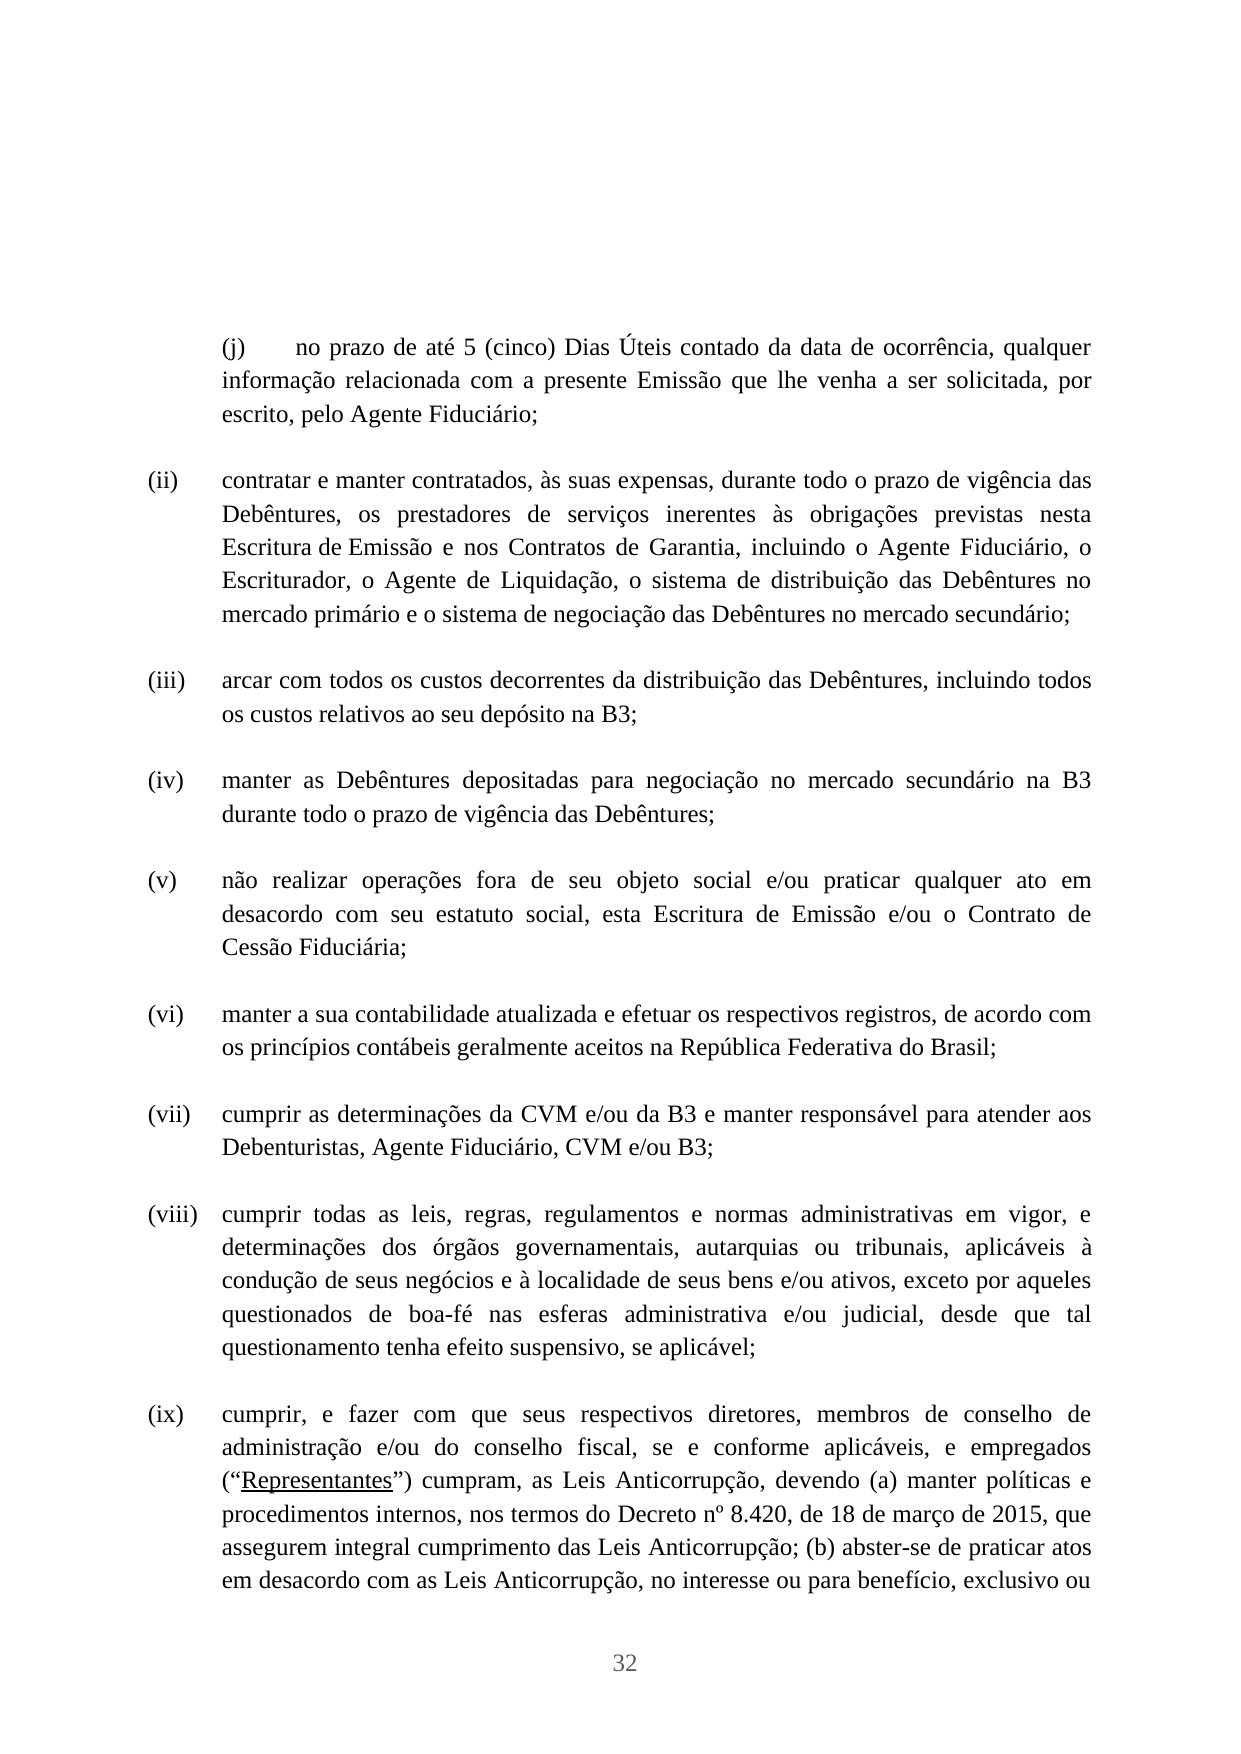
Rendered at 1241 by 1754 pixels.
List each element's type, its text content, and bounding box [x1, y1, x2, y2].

list arcar com todos os custos decorrentes da distribuição das Debêntures, incluindo todos os custos relativos ao seu depósito na B3; [148, 662, 1092, 729]
list não realizar operações fora de seu objeto social e/ou praticar qualquer ato em desacordo com seu estatuto social, esta Escritura de Emissão e/ou o Contrato de Cessão Fiduciária; [148, 862, 1092, 962]
list no prazo de até 5 (cinco) Dias Úteis contado da data de ocorrência, qualquer informação relacionada com a presente Emissão que lhe venha a ser solicitada, por escrito, pelo Agente Fiduciário; [222, 329, 1092, 429]
list manter a sua contabilidade atualizada e efetuar os respectivos registros, de acordo com os princípios contábeis geralmente aceitos na República Federativa do Brasil; [148, 995, 1092, 1062]
list cumprir as determinações da CVM e/ou da B3 e manter responsável para atender aos Debenturistas, Agente Fiduciário, CVM e/ou B3; [148, 1095, 1092, 1162]
list contratar e manter contratados, às suas expensas, durante todo o prazo de vigência das Debêntures, os prestadores de serviços inerentes às obrigações previstas nesta Escritura de Emissão e nos Contratos de Garantia, incluindo o Agente Fiduciário, o Escriturador, o Agente de Liquidação, o sistema de distribuição das Debêntures no mercado primário e o sistema de negociação das Debêntures no mercado secundário; [148, 462, 1092, 629]
list cumprir todas as leis, regras, regulamentos e normas administrativas em vigor, e determinações dos órgãos governamentais, autarquias ou tribunais, aplicáveis à condução de seus negócios e à localidade de seus bens e/ou ativos, exceto por aqueles questionados de boa-fé nas esferas administrativa e/ou judicial, desde que tal questionamento tenha efeito suspensivo, se aplicável; [148, 1195, 1092, 1362]
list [148, 1395, 1092, 1595]
list manter as Debêntures depositadas para negociação no mercado secundário na B3 durante todo o prazo de vigência das Debêntures; [148, 762, 1092, 829]
